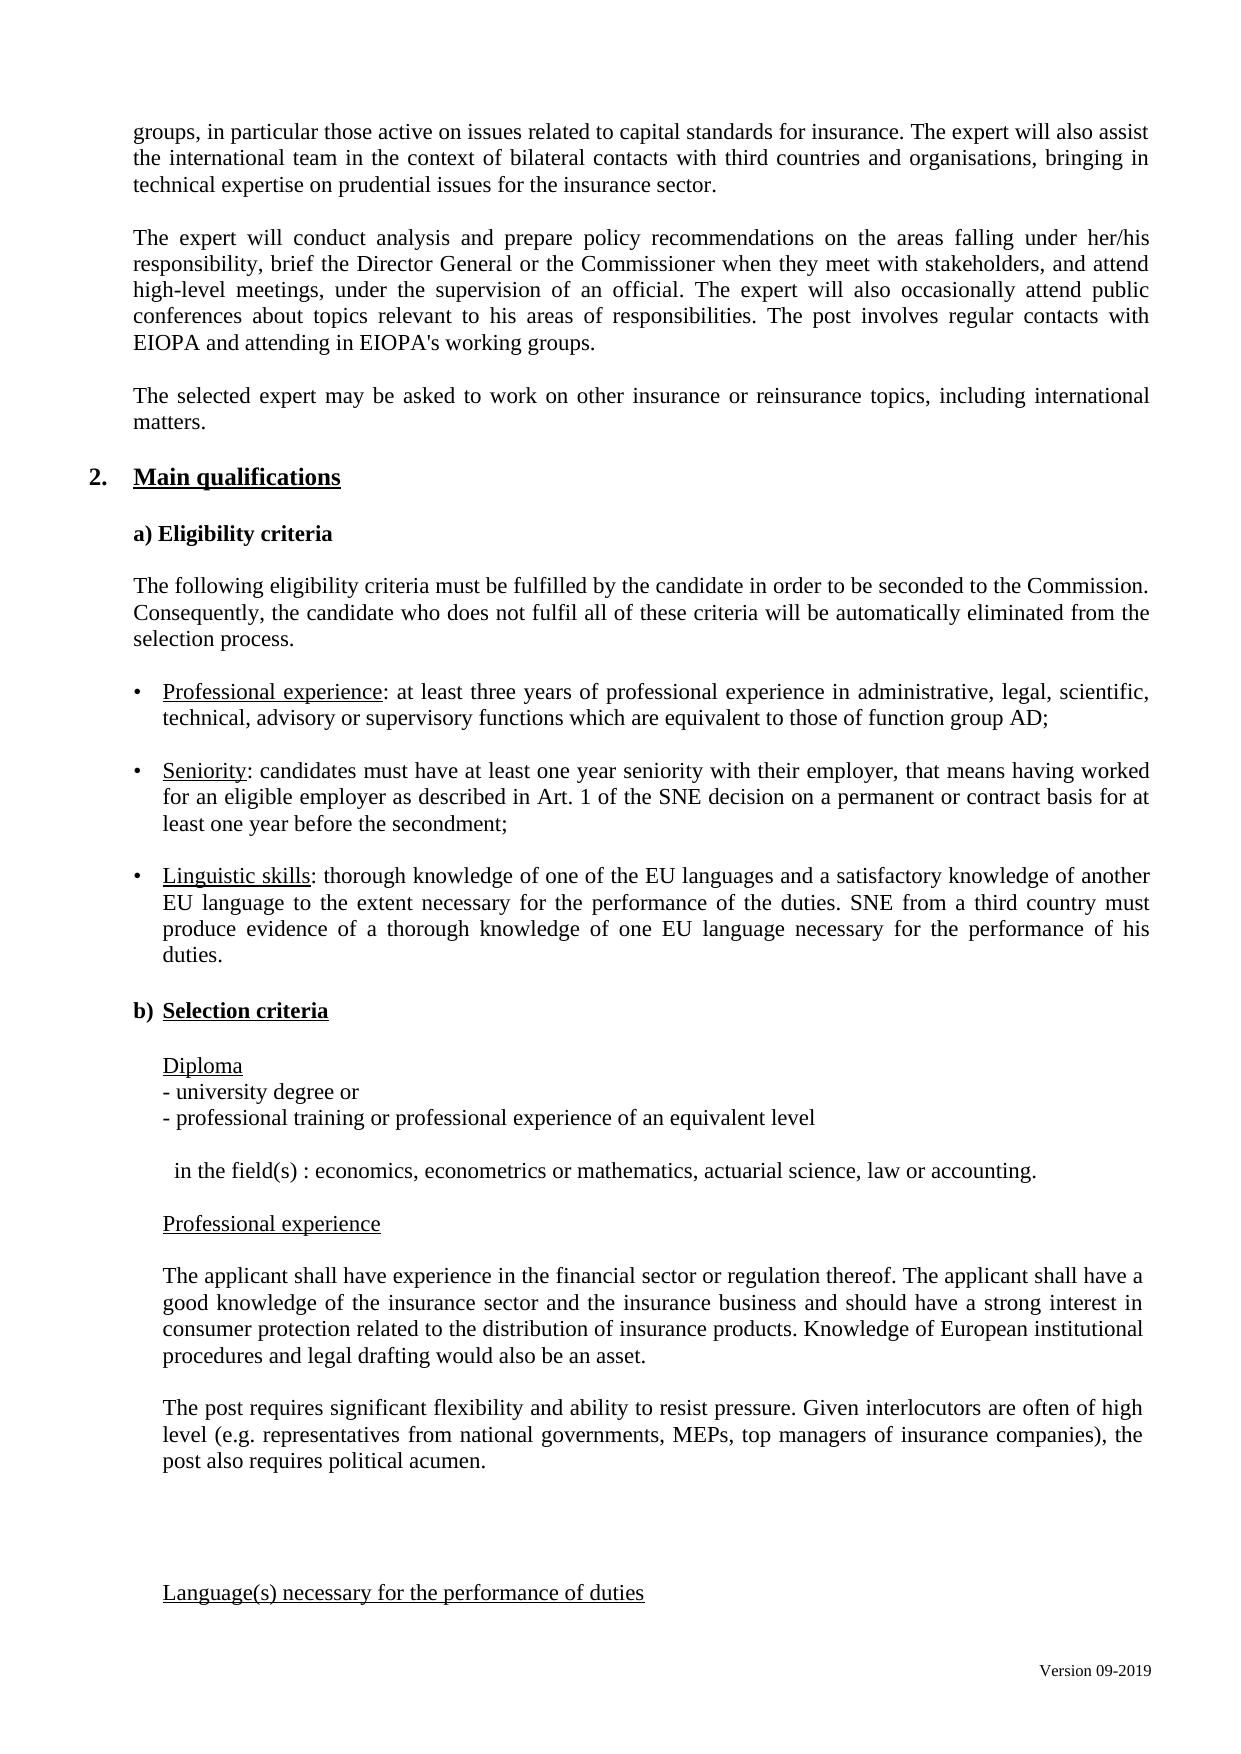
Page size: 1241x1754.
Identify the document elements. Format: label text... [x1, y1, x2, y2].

text The applicant shall have experience in the financial sector or regulation thereof. The applicant shall have a good knowledge of the insurance sector and the insurance business and should have a strong interest in consumer protection related to the distribution of insurance products. Knowledge of European institutional procedures and legal drafting would also be an asset. [162, 1263, 1145, 1368]
text b) Selection criteria [133, 997, 1014, 1023]
text Diploma [162, 1052, 1145, 1078]
text The selected expert may be asked to work on other insurance or reinsurance topics, including international matters. [133, 382, 1152, 434]
text 2. Main qualifications [89, 462, 1152, 491]
text • Professional experience: at least three years of professional experience in administrative, legal, scientific, technical, advisory or supervisory functions which are equivalent to those of function group AD; [133, 678, 1152, 731]
text • Seniority: candidates must have at least one year seniority with their employer, that means having worked for an eligible employer as described in Art. 1 of the SNE decision on a permanent or contract basis for at least one year before the secondment; [133, 757, 1152, 836]
text The expert will conduct analysis and prepare policy recommendations on the areas falling under her/his responsibility, brief the Director General or the Commissioner when they meet with stakeholders, and attend high-level meetings, under the supervision of an official. The expert will also occasionally attend public conferences about topics relevant to his areas of responsibilities. The post involves regular contacts with EIOPA and attending in EIOPA's working groups. [133, 223, 1152, 355]
text Language(s) necessary for the performance of duties [162, 1579, 1145, 1605]
text - university degree or [162, 1078, 1014, 1104]
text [133, 118, 1152, 197]
text in the field(s) : economics, econometrics or mathematics, actuarial science, law or accounting. [162, 1157, 1145, 1183]
text The post requires significant flexibility and ability to resist pressure. Given interlocutors are often of high level (e.g. representatives from national governments, MEPs, top managers of insurance companies), the post also requires political acumen. [162, 1394, 1145, 1473]
text - professional training or professional experience of an equivalent level [162, 1104, 1014, 1131]
text The following eligibility criteria must be fulfilled by the candidate in order to be seconded to the Commission. Consequently, the candidate who does not fulfil all of these criteria will be automatically eliminated from the selection process. [133, 573, 1152, 652]
text • Linguistic skills: thorough knowledge of one of the EU languages and a satisfactory knowledge of another EU language to the extent necessary for the performance of the duties. SNE from a third country must produce evidence of a thorough knowledge of one EU language necessary for the performance of his duties. [133, 862, 1152, 968]
text a) Eligibility criteria [133, 520, 1152, 546]
text Professional experience [162, 1210, 1145, 1236]
